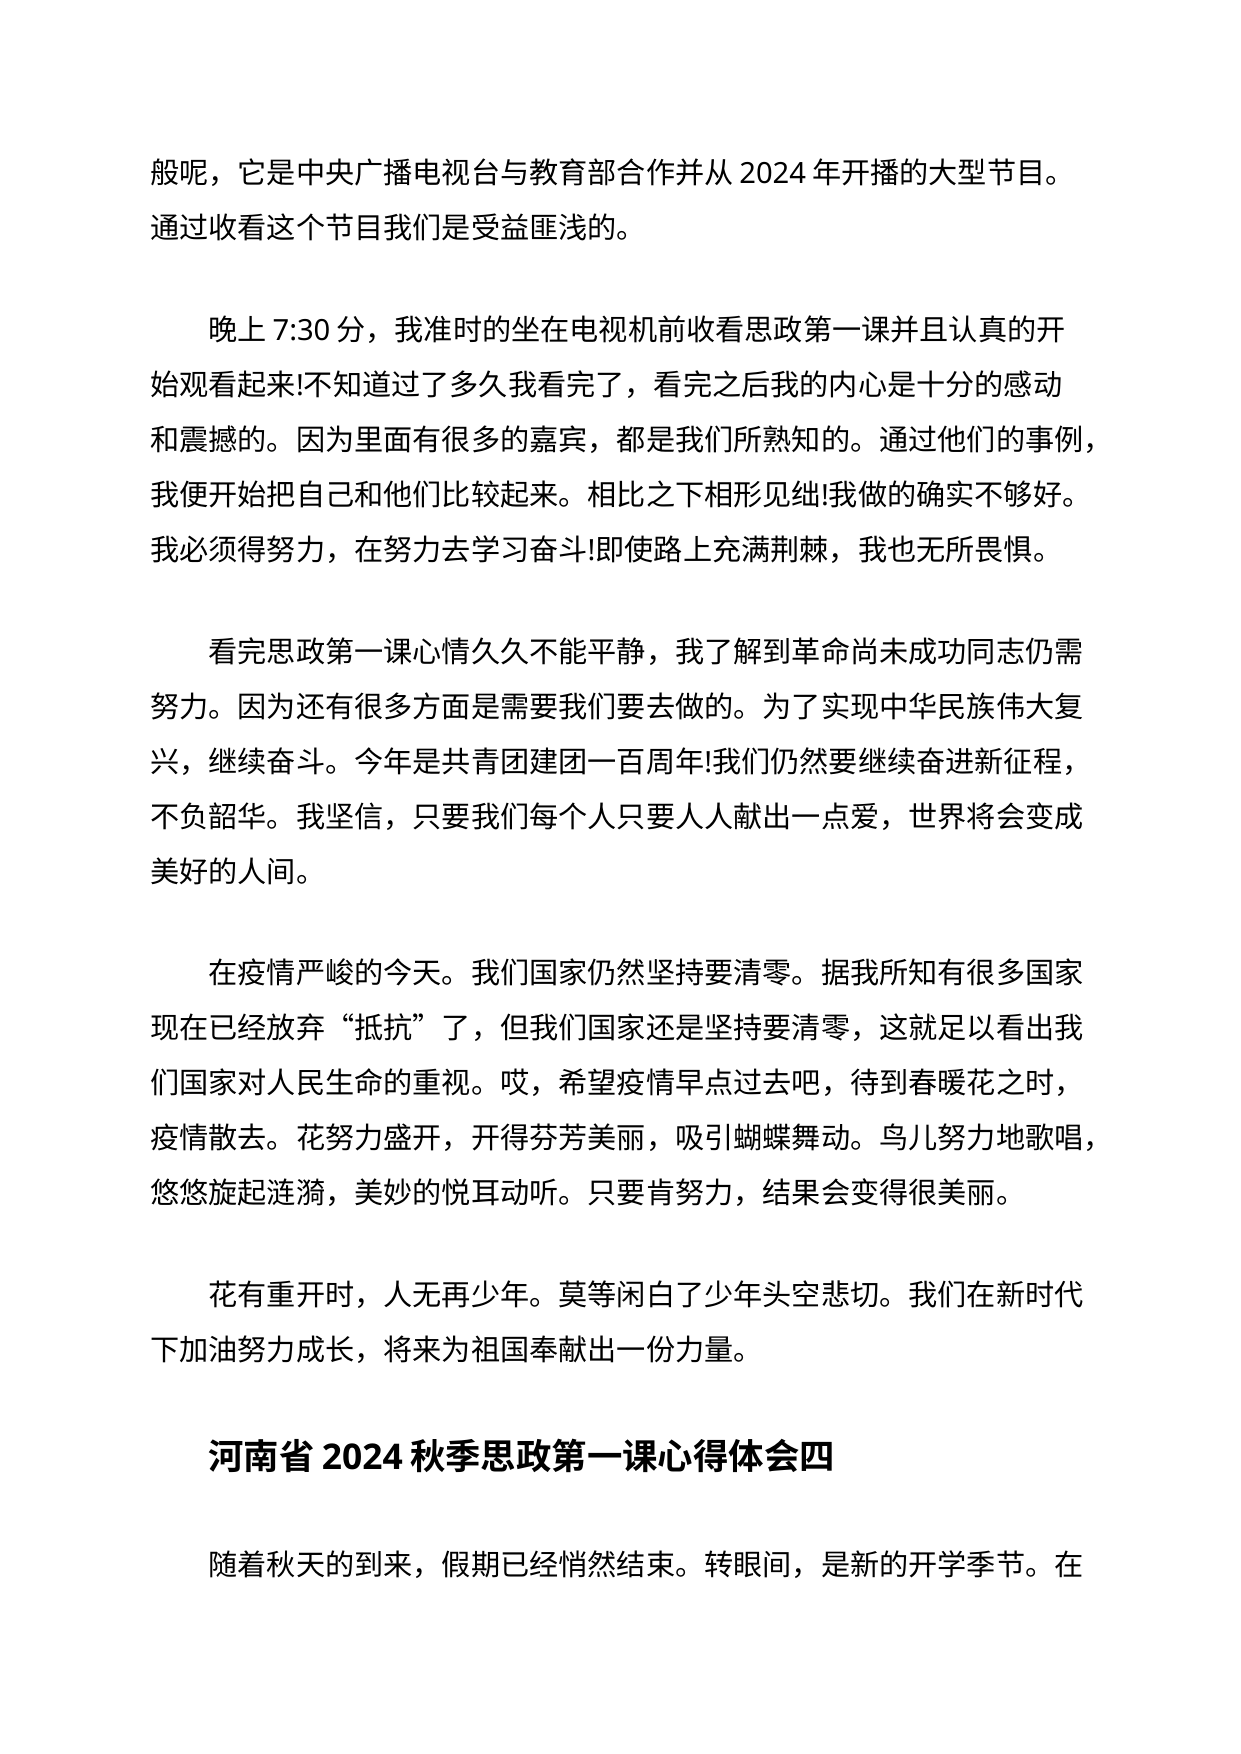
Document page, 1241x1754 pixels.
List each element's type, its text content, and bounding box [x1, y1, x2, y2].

text 晚上7:30分，我准时的坐在电视机前收看思政第一课并且认真的开始观看起来!不知道过了多久我看完了，看完之后我的内心是十分的感动和震撼的。因为里面有很多的嘉宾，都是我们所熟知的。通过他们的事例，我便开始把自己和他们比较起来。相比之下相形见绌!我做的确实不够好。我必须得努力，在努力去学习奋斗!即使路上充满荆棘，我也无所畏惧。 [150, 307, 1090, 569]
text 花有重开时，人无再少年。莫等闲白了少年头空悲切。我们在新时代下加油努力成长，将来为祖国奉献出一份力量。 [150, 1271, 1090, 1369]
text 河南省2024秋季思政第一课心得体会四 [150, 1428, 1090, 1479]
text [150, 150, 1090, 247]
text 在疫情严峻的今天。我们国家仍然坚持要清零。据我所知有很多国家现在已经放弃“抵抗”了，但我们国家还是坚持要清零，这就足以看出我们国家对人民生命的重视。哎，希望疫情早点过去吧，待到春暖花之时，疫情散去。花努力盛开，开得芬芳美丽，吸引蝴蝶舞动。鸟儿努力地歌唱，悠悠旋起涟漪，美妙的悦耳动听。只要肯努力，结果会变得很美丽。 [150, 950, 1090, 1212]
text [150, 1542, 1090, 1584]
text 看完思政第一课心情久久不能平静，我了解到革命尚未成功同志仍需努力。因为还有很多方面是需要我们要去做的。为了实现中华民族伟大复兴，继续奋斗。今年是共青团建团一百周年!我们仍然要继续奋进新征程，不负韶华。我坚信，只要我们每个人只要人人献出一点爱，世界将会变成美好的人间。 [150, 629, 1090, 891]
